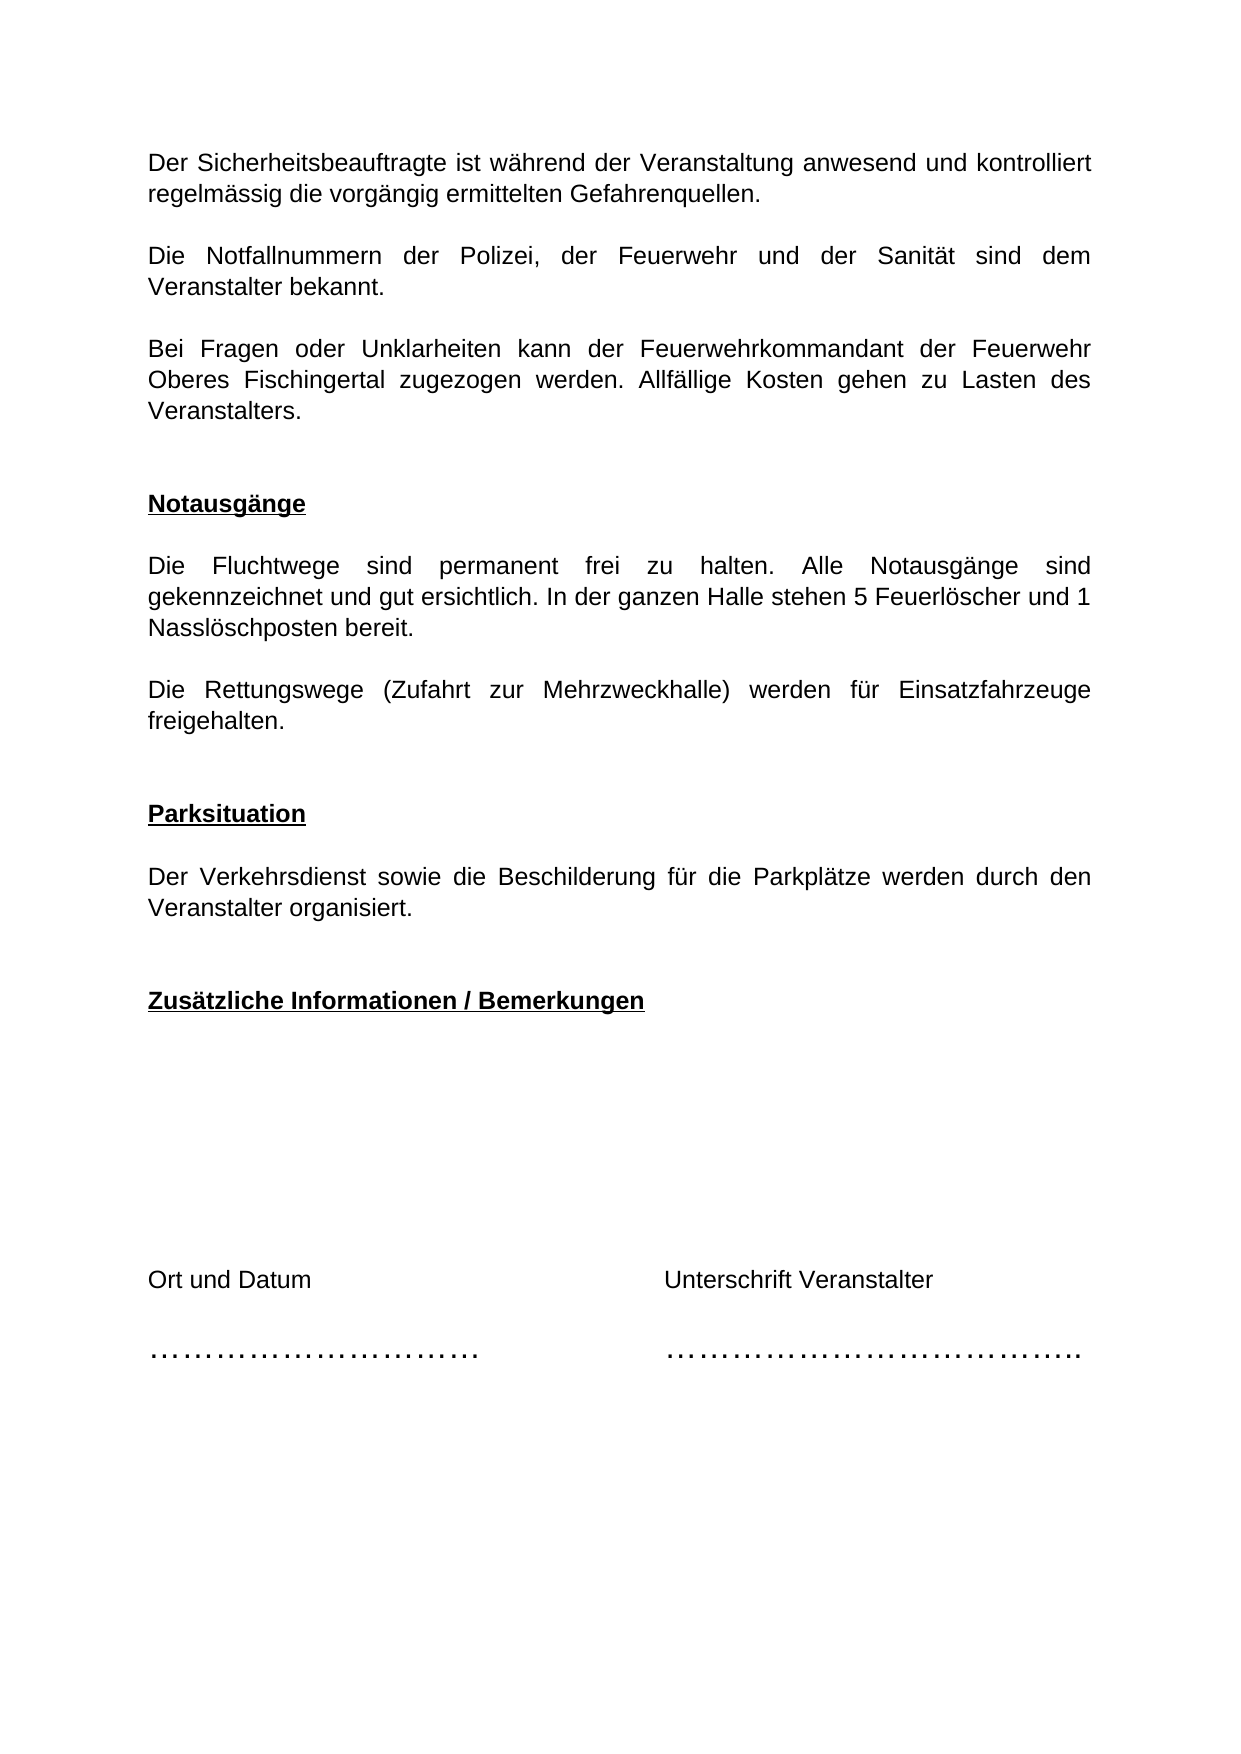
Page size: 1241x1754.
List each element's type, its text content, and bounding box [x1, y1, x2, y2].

text Zusätzliche Informationen / Bemerkungen [148, 986, 1093, 1014]
text Ort und Datum Unterschrift Veranstalter [148, 1265, 1093, 1294]
text Der Verkehrsdienst sowie die Beschilderung für die Parkplätze werden durch den Veranstalter organisiert. [148, 862, 1093, 921]
text Die Fluchtwege sind permanent frei zu halten. Alle Notausgänge sind gekennzeichnet und gut ersichtlich. In der ganzen Halle stehen 5 Feuerlöscher und 1 Nasslöschposten bereit. [148, 551, 1093, 642]
text Parksituation [148, 799, 1093, 828]
text Notausgänge [148, 489, 1093, 518]
text Die Notfallnummern der Polizei, der Feuerwehr und der Sanität sind dem Veranstalter bekannt. [148, 241, 1093, 301]
text Bei Fragen oder Unklarheiten kann der Feuerwehrkommandant der Feuerwehr Oberes Fischingertal zugezogen werden. Allfällige Kosten gehen zu Lasten des Veranstalters. [148, 334, 1093, 425]
text Der Sicherheitsbeauftragte ist während der Veranstaltung anwesend und kontrolliert regelmässig die vorgängig ermittelten Gefahrenquellen. [148, 148, 1093, 207]
text ………………………… ……………………………….. [148, 1327, 1093, 1366]
text Die Rettungswege (Zufahrt zur Mehrzweckhalle) werden für Einsatzfahrzeuge freigehalten. [148, 675, 1093, 735]
